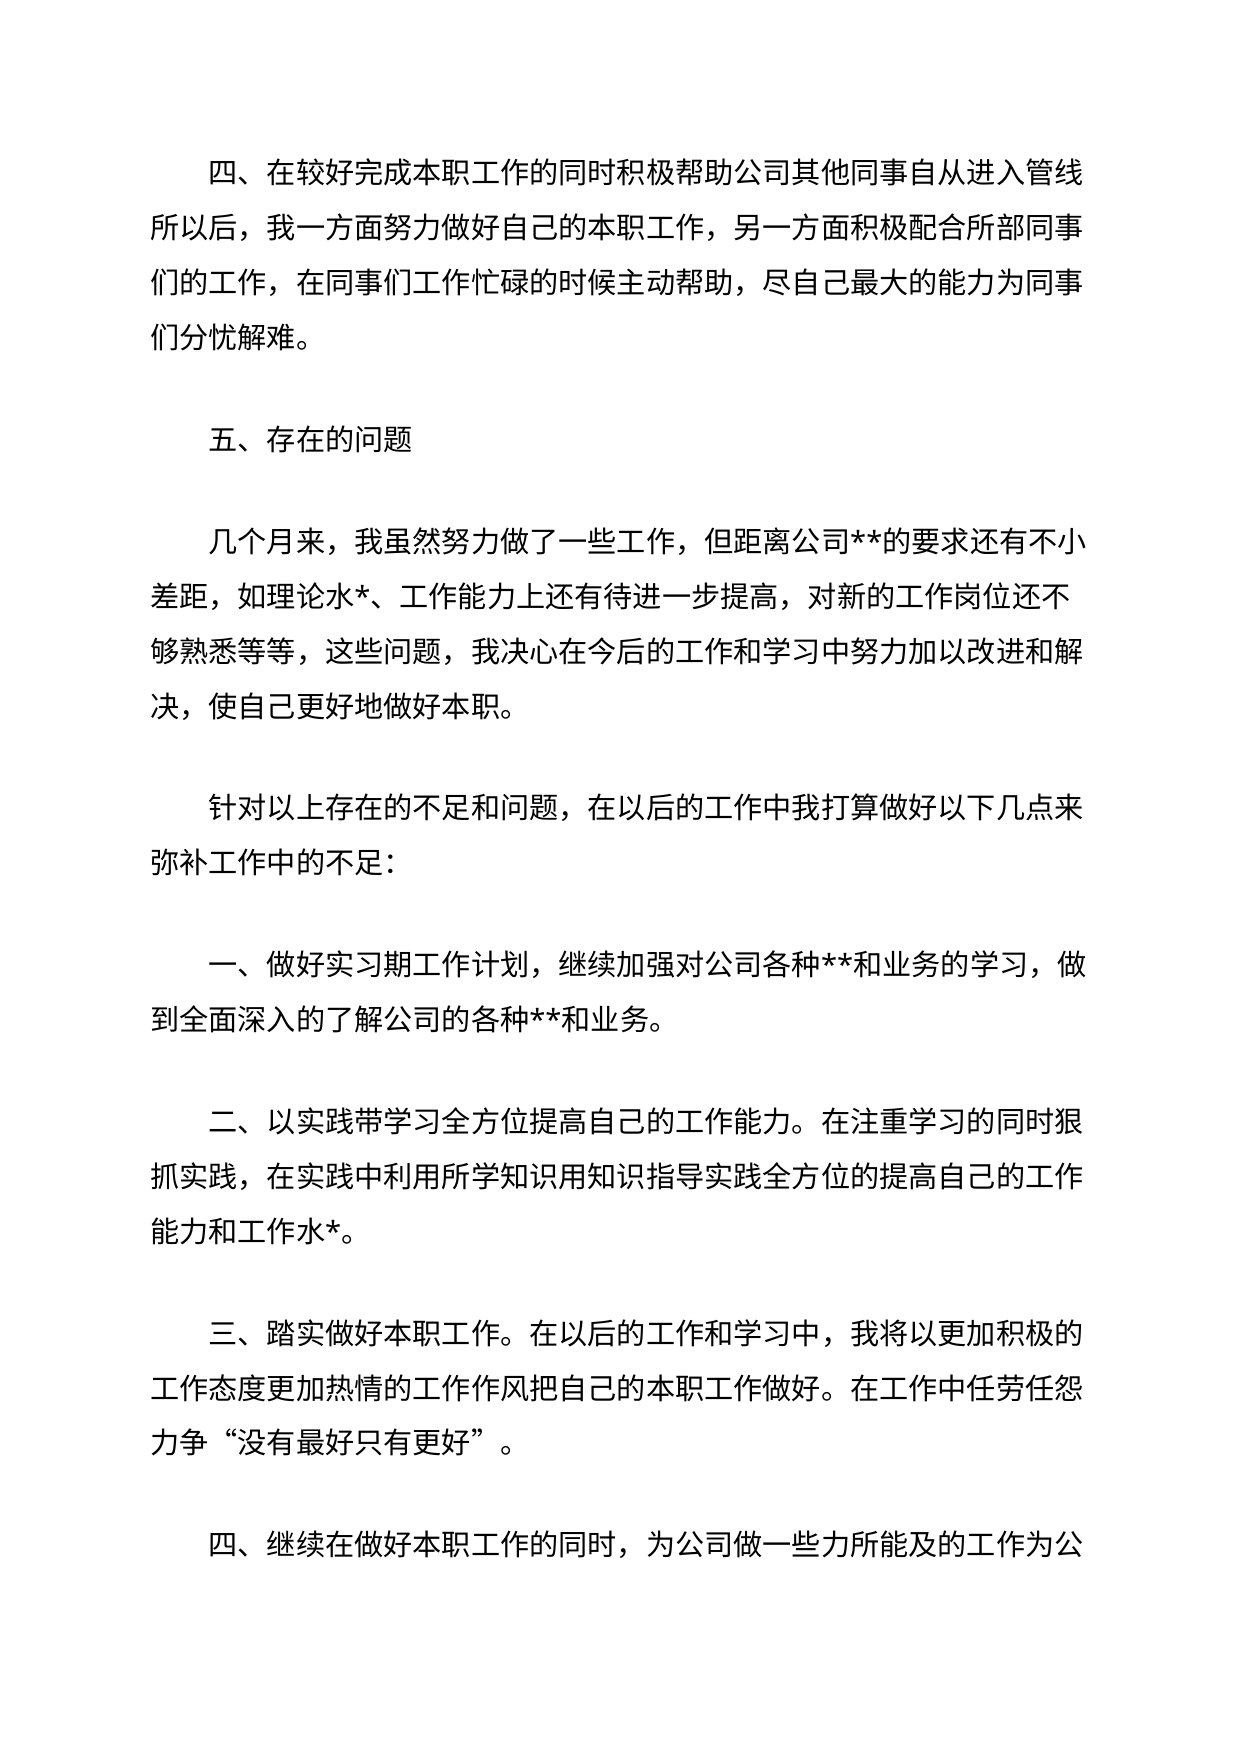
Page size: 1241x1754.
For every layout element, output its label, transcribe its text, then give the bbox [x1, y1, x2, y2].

text 三、踏实做好本职工作。在以后的工作和学习中，我将以更加积极的工作态度更加热情的工作作风把自己的本职工作做好。在工作中任劳任怨力争“没有最好只有更好”。 [150, 1310, 1090, 1462]
text 几个月来，我虽然努力做了一些工作，但距离公司**的要求还有不小差距，如理论水*、工作能力上还有待进一步提高，对新的工作岗位还不够熟悉等等，这些问题，我决心在今后的工作和学习中努力加以改进和解决，使自己更好地做好本职。 [150, 518, 1090, 725]
text 针对以上存在的不足和问题，在以后的工作中我打算做好以下几点来弥补工作中的不足： [150, 785, 1090, 882]
text 一、做好实习期工作计划，继续加强对公司各种**和业务的学习，做到全面深入的了解公司的各种**和业务。 [150, 942, 1090, 1039]
text 二、以实践带学习全方位提高自己的工作能力。在注重学习的同时狠抓实践，在实践中利用所学知识用知识指导实践全方位的提高自己的工作能力和工作水*。 [150, 1098, 1090, 1251]
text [150, 1522, 1090, 1564]
text 四、在较好完成本职工作的同时积极帮助公司其他同事自从进入管线所以后，我一方面努力做好自己的本职工作，另一方面积极配合所部同事们的工作，在同事们工作忙碌的时候主动帮助，尽自己最大的能力为同事们分忧解难。 [150, 150, 1090, 357]
text 五、存在的问题 [150, 416, 1090, 459]
